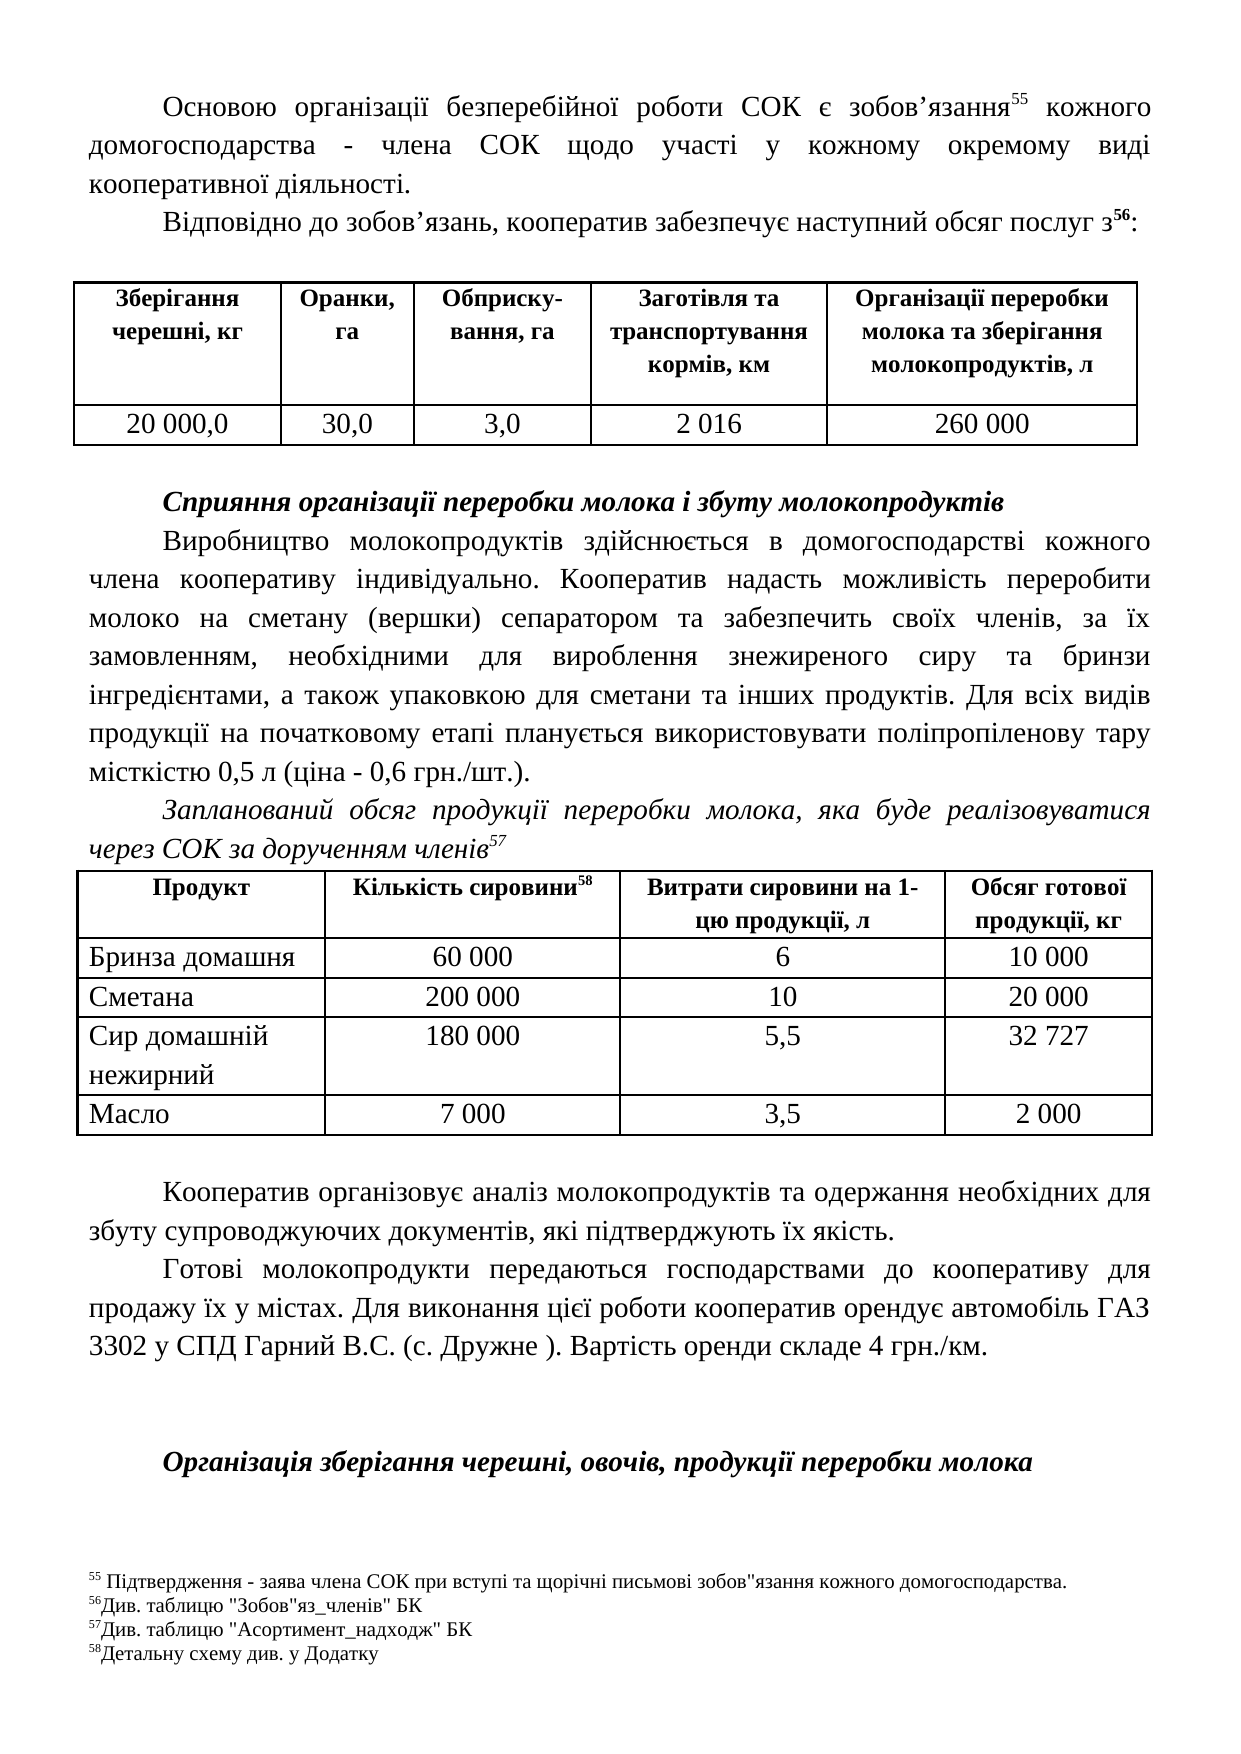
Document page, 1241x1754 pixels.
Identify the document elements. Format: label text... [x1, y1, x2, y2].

table_header Заготівля та транспортування кормів, км [592, 284, 826, 404]
table_header Продукт [79, 872, 324, 937]
text Відповідно до зобов’язань, кооператив забезпечує наступний обсяг послуг з: [89, 204, 1152, 238]
text Виробництво молокопродуктів здійснюється в домогосподарстві кожного члена кооперативу індивідуально. Кооператив надасть можливість переробити молоко на сметану (вершки) сепаратором та забезпечить своїх членів, за їх замовленням, необхідними для вироблення знежиреного сиру та бринзи інгредієнтами, а також упаковкою для сметани та інших продуктів. Для всіх видів продукції на початковому етапі планується використовувати поліпропіленову тару місткістю 0,5 л (ціна - 0,6 грн./шт.). [89, 523, 1152, 787]
table_cell 6 [621, 939, 944, 977]
table_cell 5,5 [621, 1018, 944, 1094]
text Організація зберігання черешні, овочів, продукції переробки молока [89, 1444, 1152, 1478]
table_cell 30,0 [282, 406, 413, 443]
table_cell 2 016 [592, 406, 826, 443]
table_cell 3,0 [415, 406, 590, 443]
table_cell 10 000 [946, 939, 1151, 977]
table_header Організації переробки молока та зберігання молокопродуктів, л [828, 284, 1136, 404]
text Кооператив організовує аналіз молокопродуктів та одержання необхідних для збуту супроводжуючих документів, які підтверджують їх якість. [89, 1174, 1152, 1246]
table_header Зберігання черешні, кг [75, 284, 280, 404]
table_cell 200 000 [326, 979, 619, 1016]
table_cell 20 000 [946, 979, 1151, 1016]
text Запланований обсяг продукції переробки молока, яка буде реалізовуватися через СОК за дорученням членів [89, 792, 1152, 864]
table_cell 32 727 [946, 1018, 1151, 1094]
table_header Кількість сировини [326, 872, 619, 937]
table_cell 60 000 [326, 939, 619, 977]
table_header Витрати сировини на 1-цю продукції, л [621, 872, 944, 937]
table_cell 260 000 [828, 406, 1136, 443]
table_cell 180 000 [326, 1018, 619, 1094]
text Основою організації безперебійної роботи СОК є зобов’язання кожного домогосподарства - члена СОК щодо участі у кожному окремому виді кооперативної діяльності. [89, 89, 1152, 199]
table_cell 3,5 [621, 1096, 944, 1134]
text Сприяння організації переробки молока і збуту молокопродуктів [89, 484, 1152, 518]
table_cell 7 000 [326, 1096, 619, 1134]
text Готові молокопродукти передаються господарствами до кооперативу для продажу їх у містах. Для виконання цієї роботи кооператив орендує автомобіль ГАЗ 3302 у СПД Гарний В.С. (с. Дружне ). Вартість оренди складе 4 грн./км. [89, 1251, 1152, 1362]
table_cell Сир домашній нежирний [79, 1018, 324, 1094]
table_header Оранки, га [282, 284, 413, 404]
table_cell Сметана [79, 979, 324, 1016]
table_header Обсяг готової продукції, кг [946, 872, 1151, 937]
table_cell 2 000 [946, 1096, 1151, 1134]
table_cell 10 [621, 979, 944, 1016]
table_cell 20 000,0 [75, 406, 280, 443]
table_header Обприску-вання, га [415, 284, 590, 404]
table_cell Масло [79, 1096, 324, 1134]
table_cell Бринза домашня [79, 939, 324, 977]
